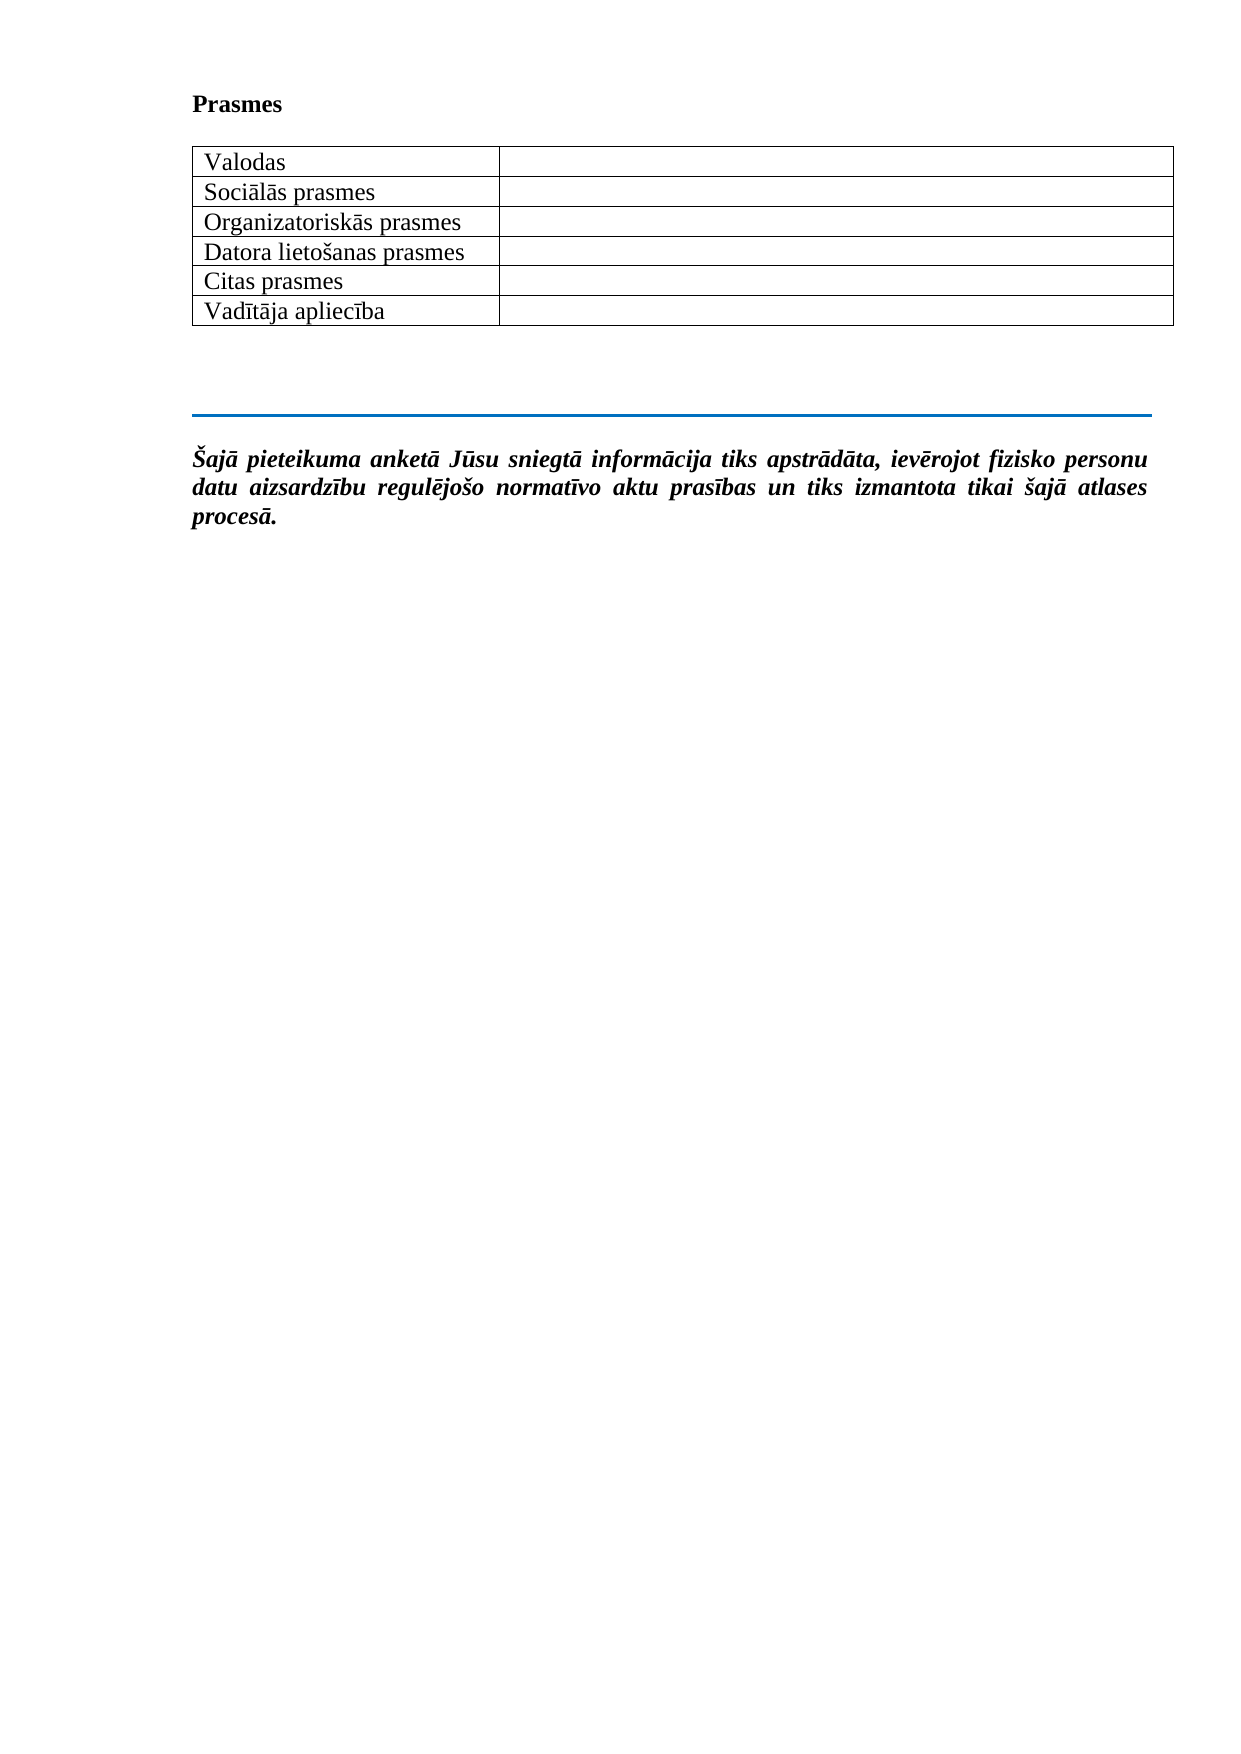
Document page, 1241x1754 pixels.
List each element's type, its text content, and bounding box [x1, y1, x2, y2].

table_cell [500, 207, 1173, 236]
text Prasmes [192, 89, 1152, 117]
table_cell Citas prasmes [193, 266, 499, 295]
table_cell [500, 177, 1173, 206]
table_cell [500, 237, 1173, 265]
table_cell [500, 266, 1173, 295]
table_cell Vadītāja apliecība [193, 296, 499, 325]
table_header Valodas [193, 147, 499, 176]
table_cell Sociālās prasmes [193, 177, 499, 206]
table_cell Datora lietošanas prasmes [193, 237, 499, 265]
text Šajā pieteikuma anketā Jūsu sniegtā informācija tiks apstrādāta, ievērojot fizisko personu datu aizsardzību regulējošo normatīvo aktu prasības un tiks izmantota tikai šajā atlases procesā. [192, 444, 1152, 530]
table_cell [500, 296, 1173, 325]
table_header [500, 147, 1173, 176]
table_cell Organizatoriskās prasmes [193, 207, 499, 236]
